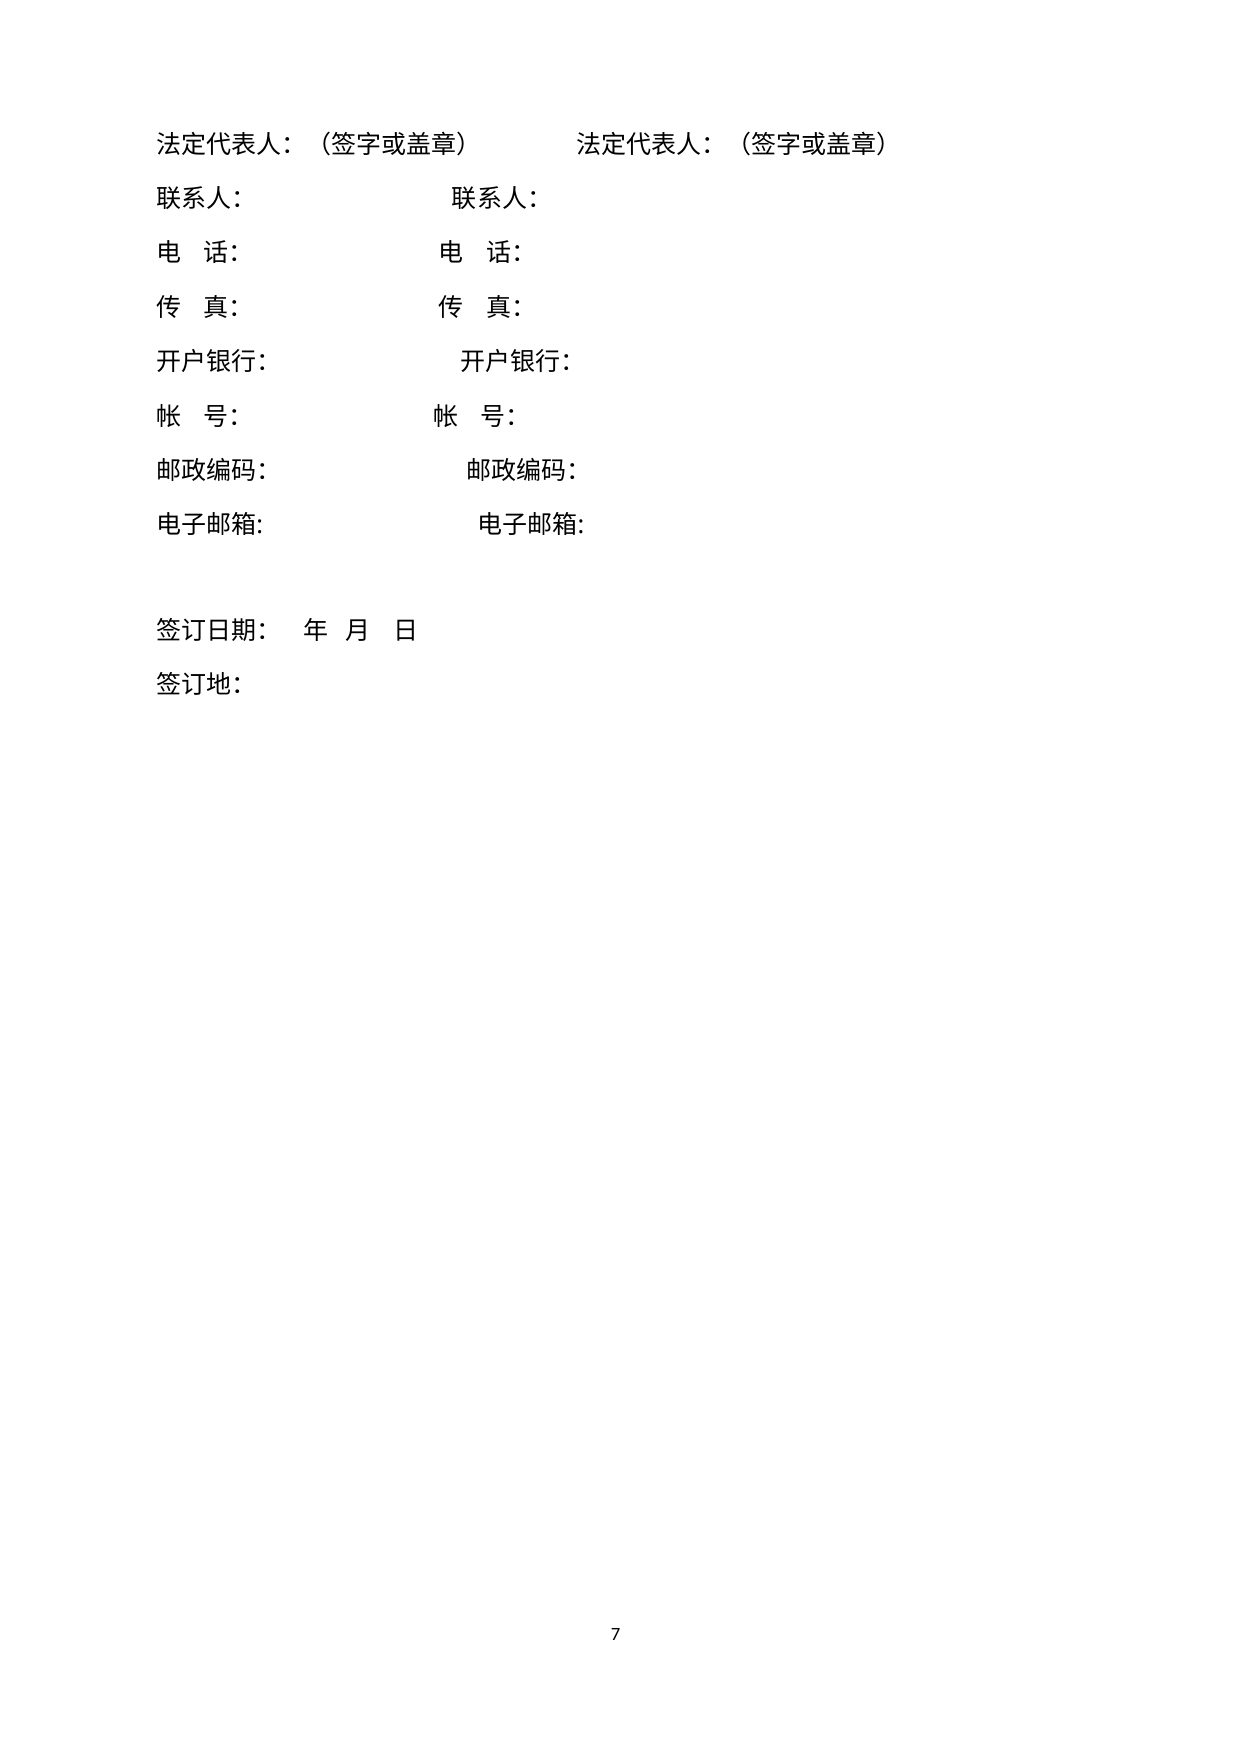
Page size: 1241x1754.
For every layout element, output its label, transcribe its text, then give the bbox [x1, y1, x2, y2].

text 帐 号： 帐 号： [106, 396, 1134, 432]
text 开户银行： 开户银行： [106, 342, 1134, 378]
text 签订地： [106, 664, 1134, 701]
text 联系人： 联系人： [106, 178, 1134, 215]
text 签订日期： 年 月 日 [106, 610, 1134, 646]
text 电子邮箱: 电子邮箱: [106, 505, 1134, 541]
text 传 真： 传 真： [106, 287, 1134, 323]
text 电 话： 电 话： [106, 233, 1134, 269]
text 邮政编码： 邮政编码： [106, 450, 1134, 487]
text 法定代表人：（签字或盖章） 法定代表人：（签字或盖章） [106, 124, 1134, 160]
